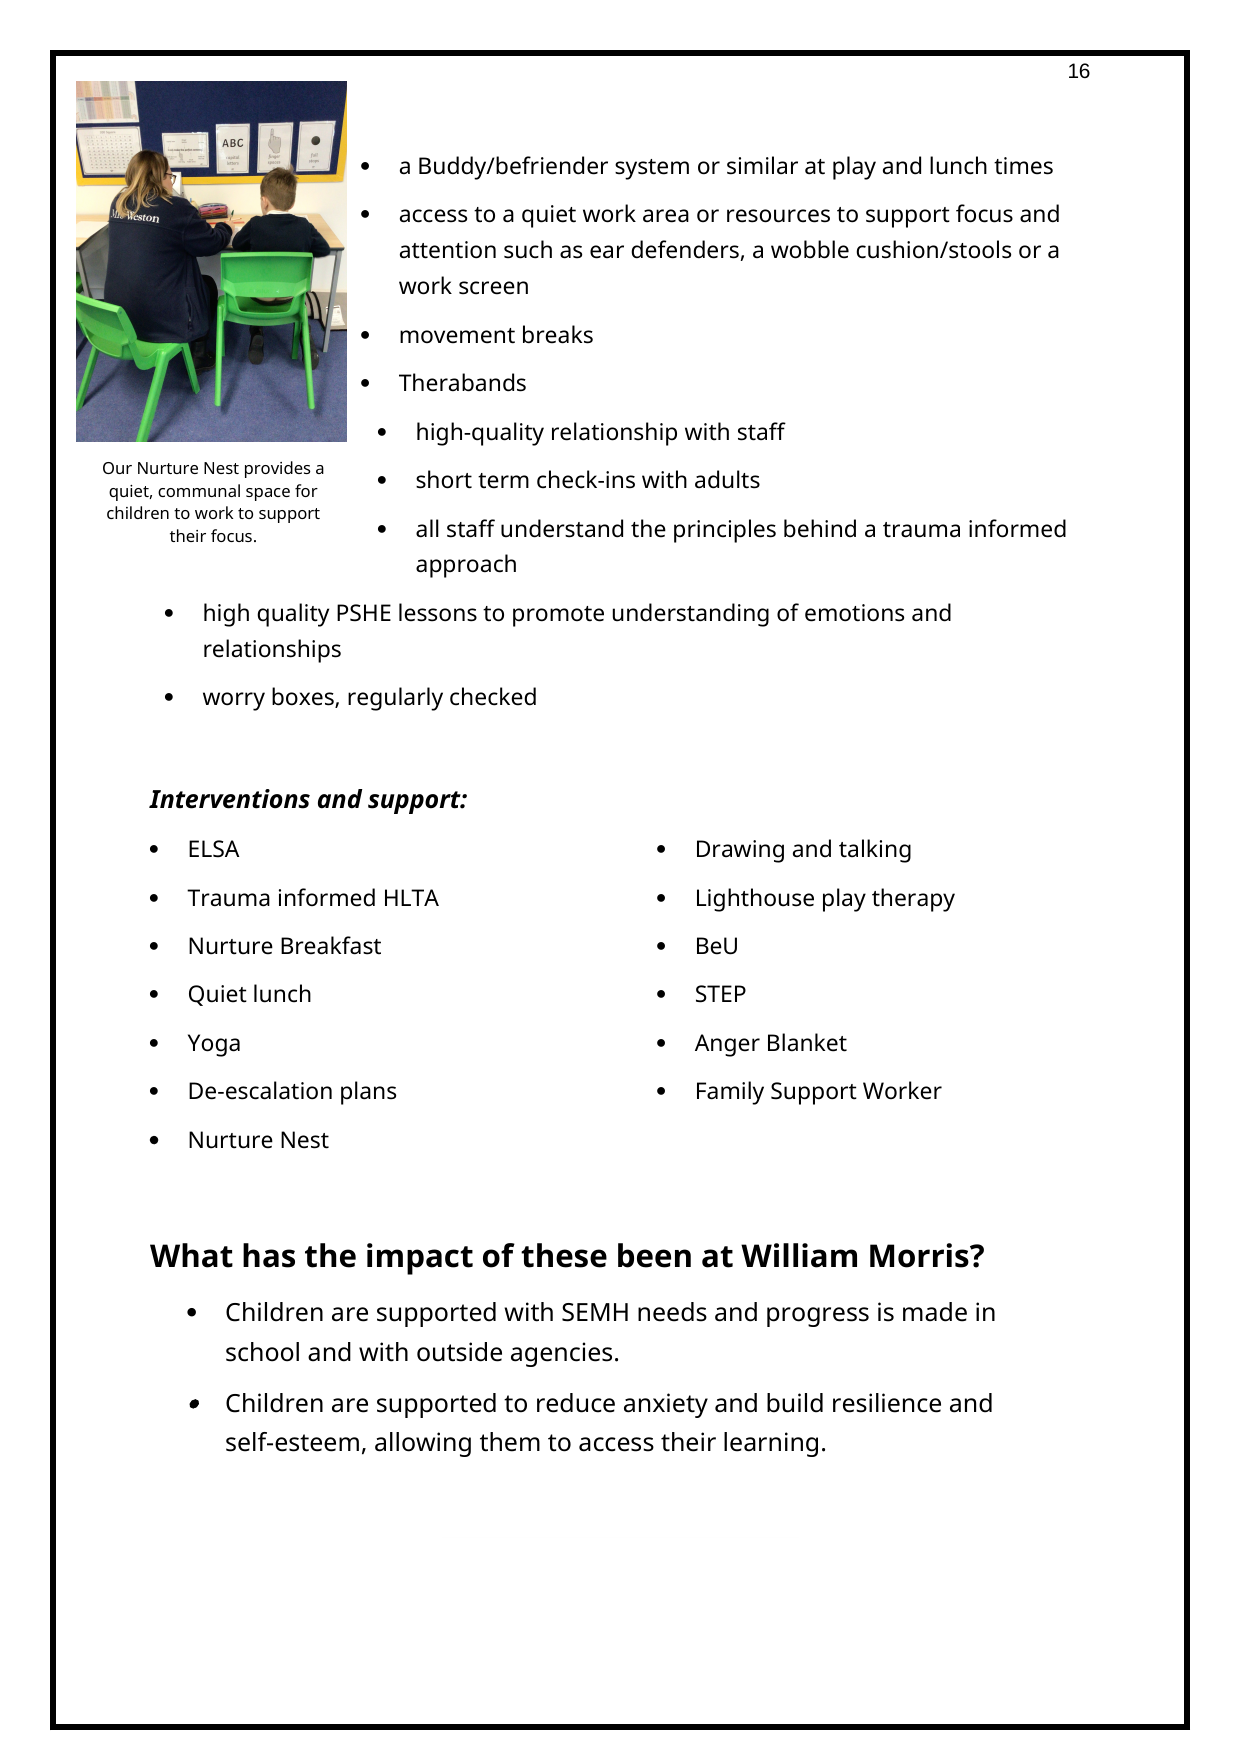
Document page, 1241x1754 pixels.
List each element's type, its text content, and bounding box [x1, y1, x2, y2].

list Yoga [150, 1027, 508, 1058]
list Children are supported with SEMH needs and progress is made in school and with outside agencies. [187, 1295, 1015, 1368]
list Nurture Nest [150, 1124, 508, 1155]
list Trauma informed HLTA [150, 881, 508, 913]
list Nurture Breakfast [150, 930, 508, 961]
list Children are supported to reduce anxiety and build resilience and self-esteem, allowing them to access their learning. [187, 1386, 1015, 1459]
list STEP [657, 978, 1015, 1009]
list BeU [657, 930, 1015, 961]
list Family Support Worker [657, 1075, 1015, 1106]
list What has the impact of these been at William Morris? [150, 1233, 1015, 1276]
list Therabands [165, 367, 1090, 398]
list worry boxes, regularly checked [165, 681, 1090, 712]
list Interventions and support: [150, 781, 1090, 815]
list access to a quiet work area or resources to support focus and attention such as ear defenders, a wobble cushion/stools or a work screen [165, 198, 1090, 302]
list Drawing and talking [657, 833, 1015, 864]
list high-quality relationship with staff [165, 416, 1090, 447]
list a Buddy/befriender system or similar at play and lunch times [165, 150, 1090, 181]
list Quiet lunch [150, 978, 508, 1009]
list movement breaks [165, 319, 1090, 350]
list Lighthouse play therapy [657, 881, 1015, 913]
list all staff understand the principles behind a trauma informed approach [165, 512, 1090, 580]
picture [76, 81, 347, 442]
list high quality PSHE lessons to promote understanding of emotions and relationships [165, 597, 1090, 664]
list short term check-ins with adults [344, 464, 1090, 495]
list De-escalation plans [150, 1075, 508, 1106]
list Anger Blanket [657, 1027, 1015, 1058]
list ELSA [150, 833, 508, 864]
